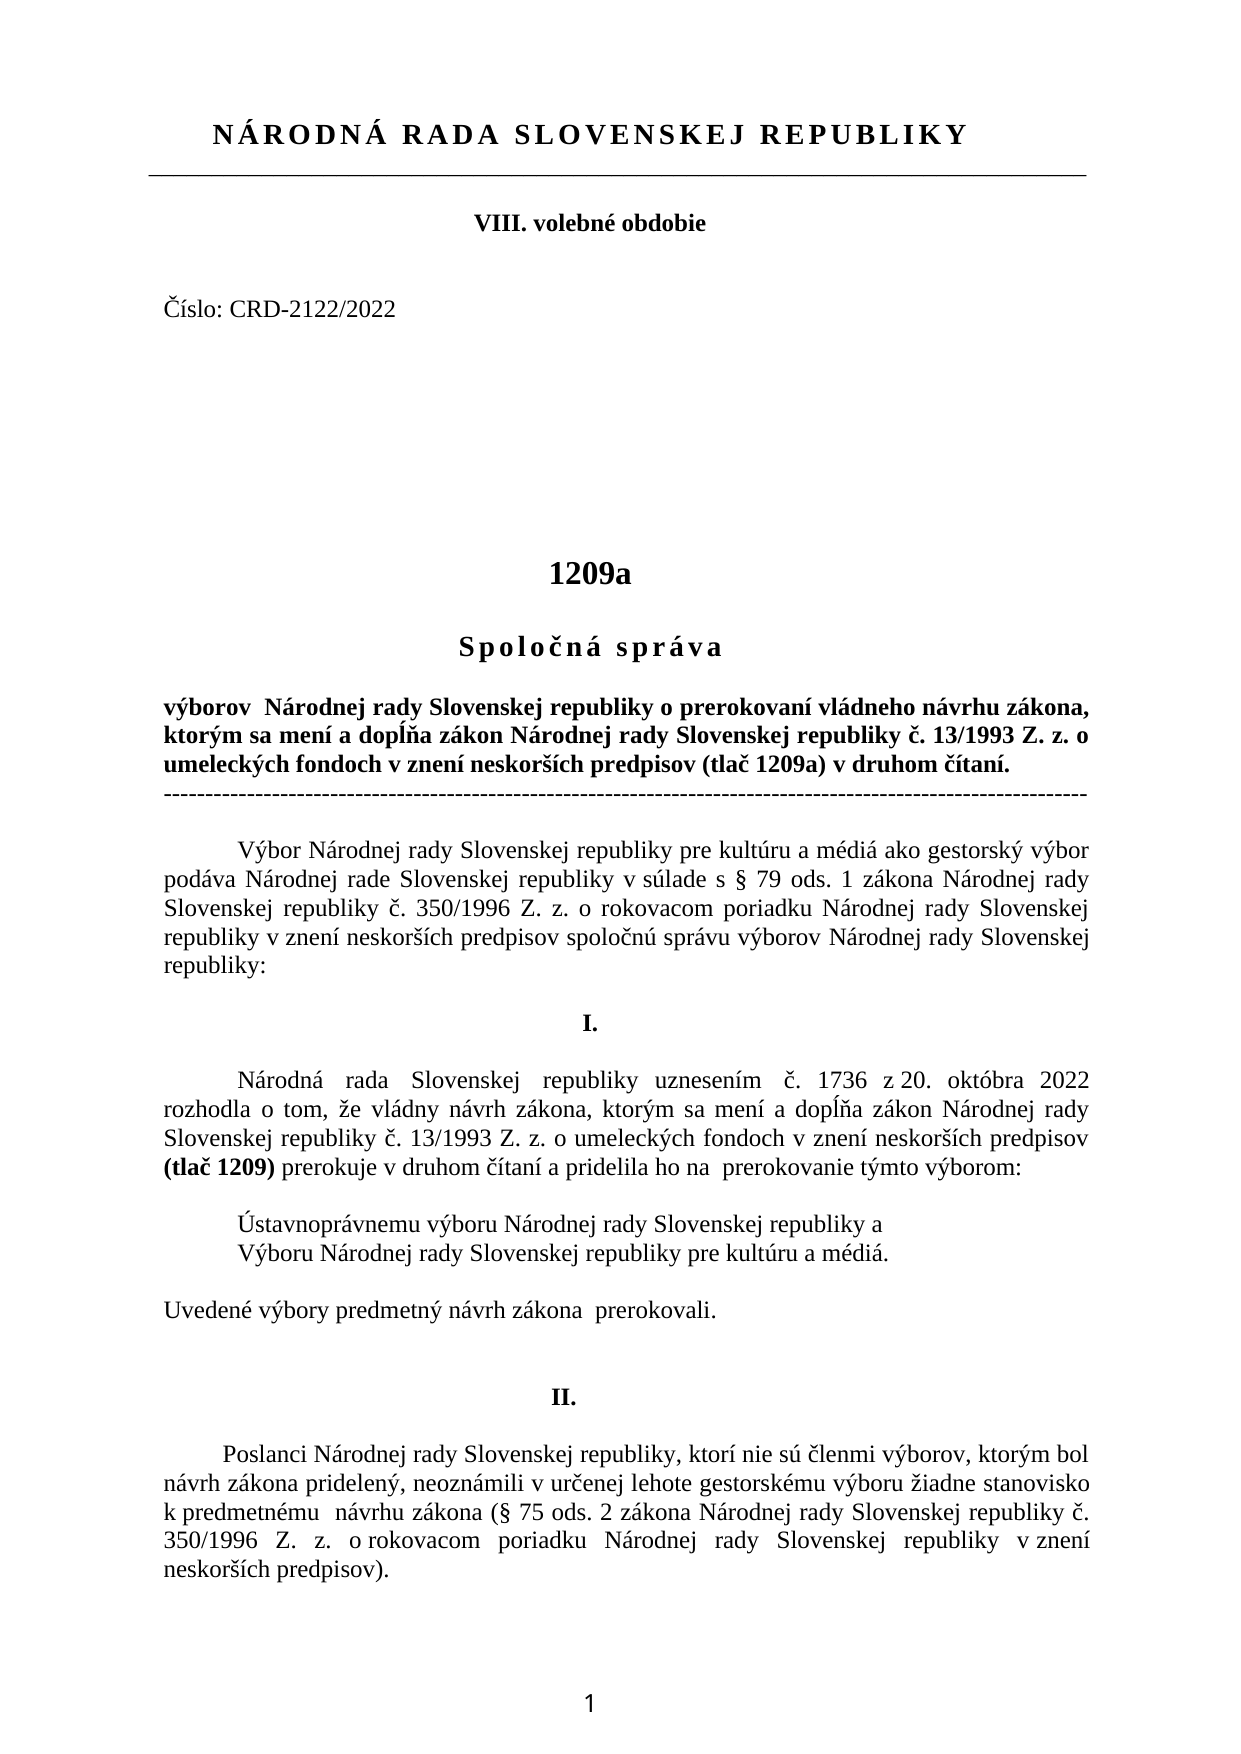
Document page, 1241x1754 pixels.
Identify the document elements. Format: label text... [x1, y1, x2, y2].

text výborov Národnej rady Slovenskej republiky o prerokovaní vládneho návrhu zákona, ktorým sa mení a dopĺňa zákon Národnej rady Slovenskej republiky č. 13/1993 Z. z. o umeleckých fondoch v znení neskorších predpisov (tlač 1209a) v druhom čítaní. [163, 692, 1090, 778]
text 1209a [89, 553, 1090, 591]
text --------------------------------------------------------------------------------------------------------------- [89, 778, 1090, 807]
text I. [89, 1008, 1090, 1037]
text Uvedené výbory predmetný návrh zákona prerokovali. [89, 1296, 1090, 1324]
subtitle VIII. volebné obdobie [89, 208, 1090, 237]
text Výboru Národnej rady Slovenskej republiky pre kultúru a médiá. [163, 1238, 1090, 1267]
text Číslo: CRD-2122/2022 [89, 294, 1090, 323]
text Ústavnoprávnemu výboru Národnej rady Slovenskej republiky a [163, 1209, 1090, 1238]
text Poslanci Národnej rady Slovenskej republiky, ktorí nie sú členmi výborov, ktorým bol návrh zákona pridelený, neoznámili v určenej lehote gestorskému výboru žiadne stanovisko k predmetnému návrhu zákona (§ 75 ods. 2 zákona Národnej rady Slovenskej republiky č. 350/1996 Z. z. o rokovacom poriadku Národnej rady Slovenskej republiky v znení neskorších predpisov). [163, 1439, 1090, 1583]
text Výbor Národnej rady Slovenskej republiky pre kultúru a médiá ako gestorský výbor podáva Národnej rade Slovenskej republiky v súlade s § 79 ods. 1 zákona Národnej rady Slovenskej republiky č. 350/1996 Z. z. o rokovacom poriadku Národnej rady Slovenskej republiky v znení neskorších predpisov spoločnú správu výborov Národnej rady Slovenskej republiky: [163, 836, 1090, 979]
subtitle Spoločná správa [89, 629, 1090, 663]
text Národná rada Slovenskej republiky uznesením č. 1736 z 20. októbra 2022 rozhodla o tom, že vládny návrh zákona, ktorým sa mení a dopĺňa zákon Národnej rady Slovenskej republiky č. 13/1993 Z. z. o umeleckých fondoch v znení neskorších predpisov (tlač 1209) prerokuje v druhom čítaní a pridelila ho na prerokovanie týmto výborom: [163, 1066, 1090, 1181]
subtitle NÁRODNÁ RADA SLOVENSKEJ REPUBLIKY [89, 117, 1090, 150]
text II. [458, 1382, 1090, 1411]
text ___________________________________________________________________________ [149, 150, 1090, 179]
